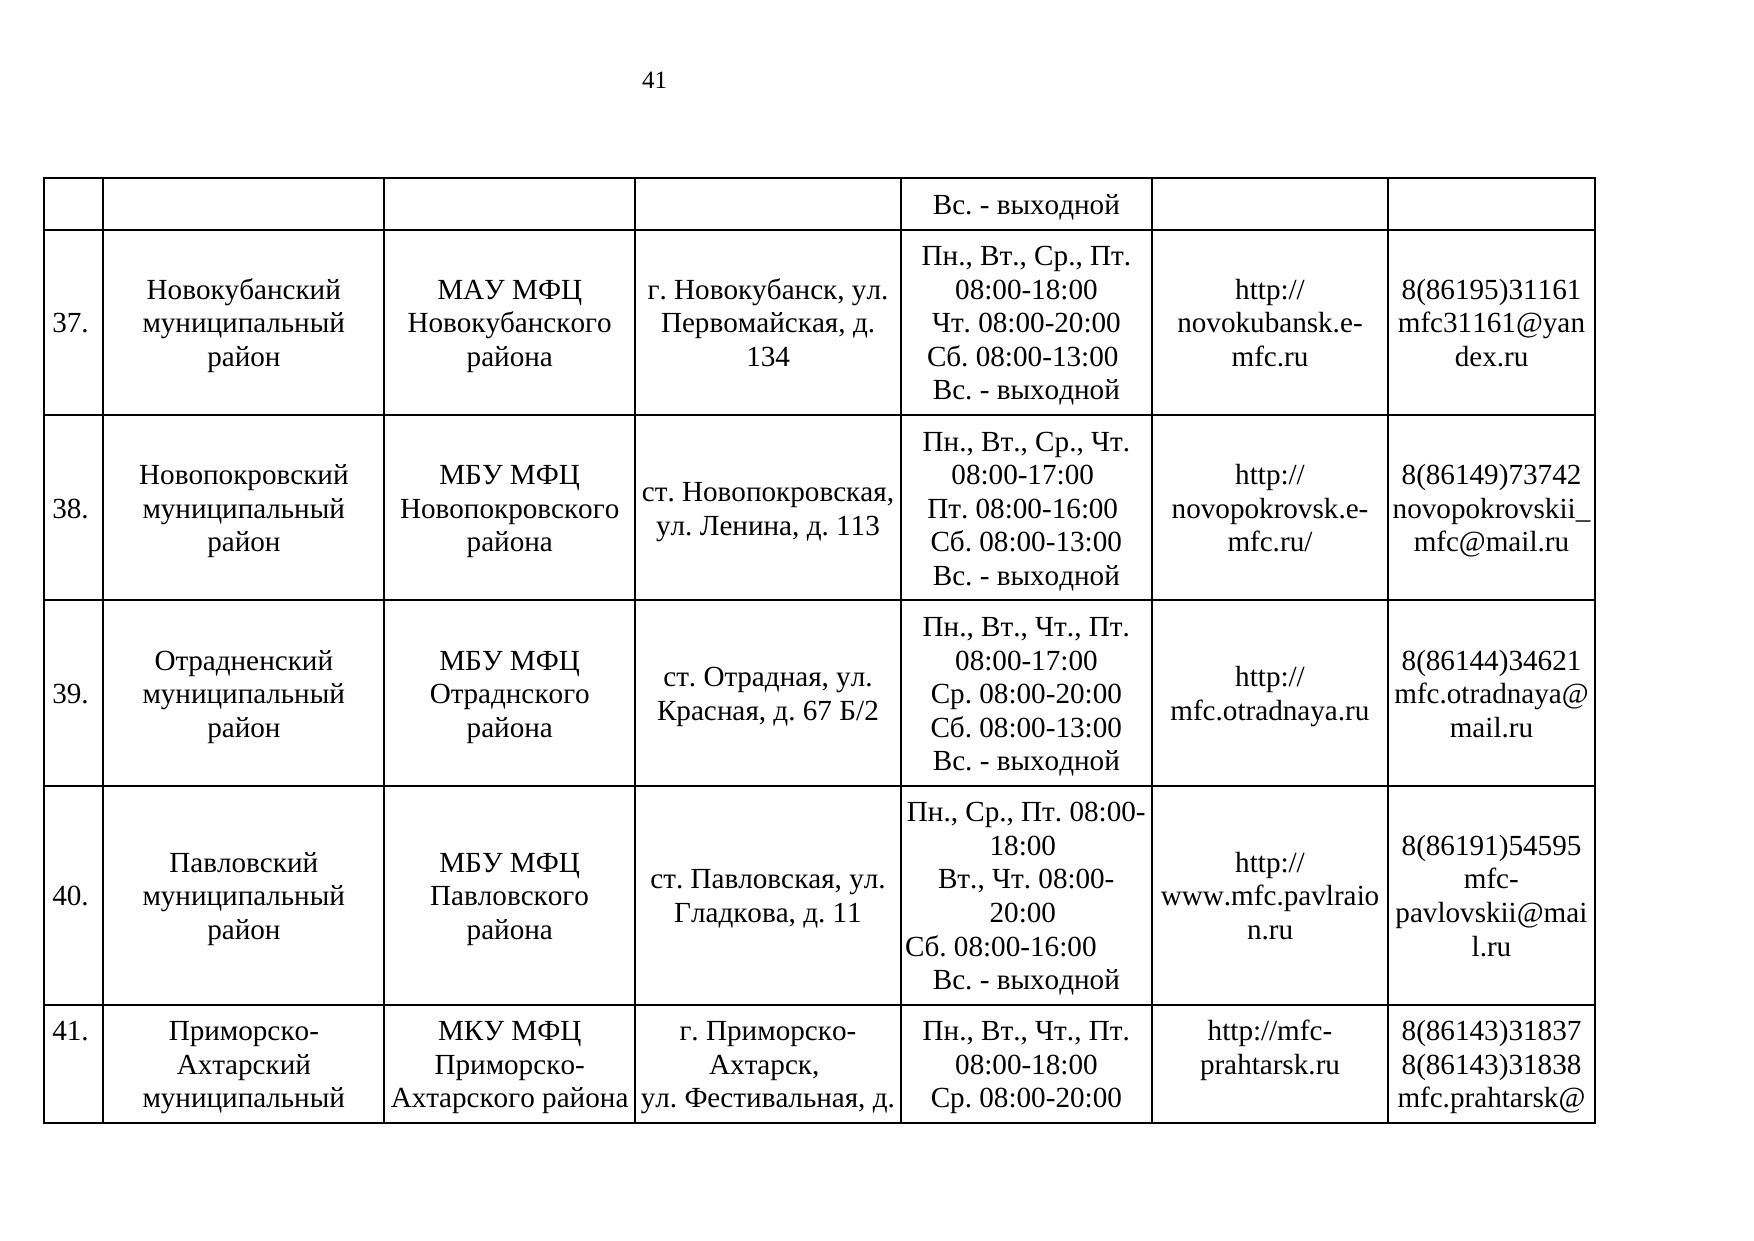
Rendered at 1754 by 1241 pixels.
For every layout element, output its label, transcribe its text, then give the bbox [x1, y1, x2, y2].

table_cell ст. Новопокровская, ул. Ленина, д. 113 [636, 416, 900, 599]
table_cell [636, 1006, 900, 1122]
table_cell 8(86149)73742 novopokrovskii_mfc@mail.ru [1389, 416, 1594, 599]
table_cell [45, 601, 102, 785]
table_cell [45, 231, 102, 414]
table_cell МБУ МФЦ Павловского района [385, 787, 634, 1004]
table_cell Павловский муниципальный район [104, 787, 383, 1004]
table_cell 8(86195)31161 mfc31161@yandex.ru [1389, 231, 1594, 414]
table_cell ст. Павловская, ул. Гладкова, д. 11 [636, 787, 900, 1004]
table_cell 8(86191)54595 mfc-pavlovskii@mail.ru [1389, 787, 1594, 1004]
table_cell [385, 179, 634, 228]
table_cell Пн., Вт., Чт., Пт. 08:00-17:00 Ср. 08:00-20:00 Сб. 08:00-13:00 Вс. - выходной [902, 601, 1151, 785]
table_cell 8(86144)34621 mfc.otradnaya@mail.ru [1389, 601, 1594, 785]
table_cell Пн., Ср., Пт. 08:00-18:00 Вт., Чт. 08:00-20:00 Сб. 08:00-16:00 Вс. - выходной [902, 787, 1151, 1004]
table_cell г. Новокубанск, ул. Первомайская, д. 134 [636, 231, 900, 414]
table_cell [902, 179, 1151, 228]
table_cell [104, 1006, 383, 1122]
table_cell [636, 179, 900, 228]
table_cell Новокубанский муниципальный район [104, 231, 383, 414]
table_cell МБУ МФЦ Отраднского района [385, 601, 634, 785]
table_cell http://novopokrovsk.e-mfc.ru/ [1153, 416, 1387, 599]
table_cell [1153, 179, 1387, 228]
table_cell http://mfc.otradnaya.ru [1153, 601, 1387, 785]
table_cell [1389, 179, 1594, 228]
table_cell Пн., Вт., Ср., Чт. 08:00-17:00 Пт. 08:00-16:00 Сб. 08:00-13:00 Вс. - выходной [902, 416, 1151, 599]
table_cell МАУ МФЦ Новокубанского района [385, 231, 634, 414]
table_cell http://www.mfc.pavlraion.ru [1153, 787, 1387, 1004]
table_cell [45, 179, 102, 228]
table_cell МБУ МФЦ Новопокровского района [385, 416, 634, 599]
table_cell [45, 416, 102, 599]
table_cell Пн., Вт., Ср., Пт. 08:00-18:00 Чт. 08:00-20:00 Сб. 08:00-13:00 Вс. - выходной [902, 231, 1151, 414]
table_cell Новопокровский муниципальный район [104, 416, 383, 599]
table_cell [45, 1006, 102, 1122]
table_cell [385, 1006, 634, 1122]
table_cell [902, 1006, 1151, 1122]
table_cell Отрадненский муниципальный район [104, 601, 383, 785]
table_cell http://novokubansk.e-mfc.ru [1153, 231, 1387, 414]
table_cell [1153, 1006, 1387, 1122]
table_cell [1389, 1006, 1594, 1122]
table_cell ст. Отрадная, ул. Красная, д. 67 Б/2 [636, 601, 900, 785]
table_cell [45, 787, 102, 1004]
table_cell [104, 179, 383, 228]
